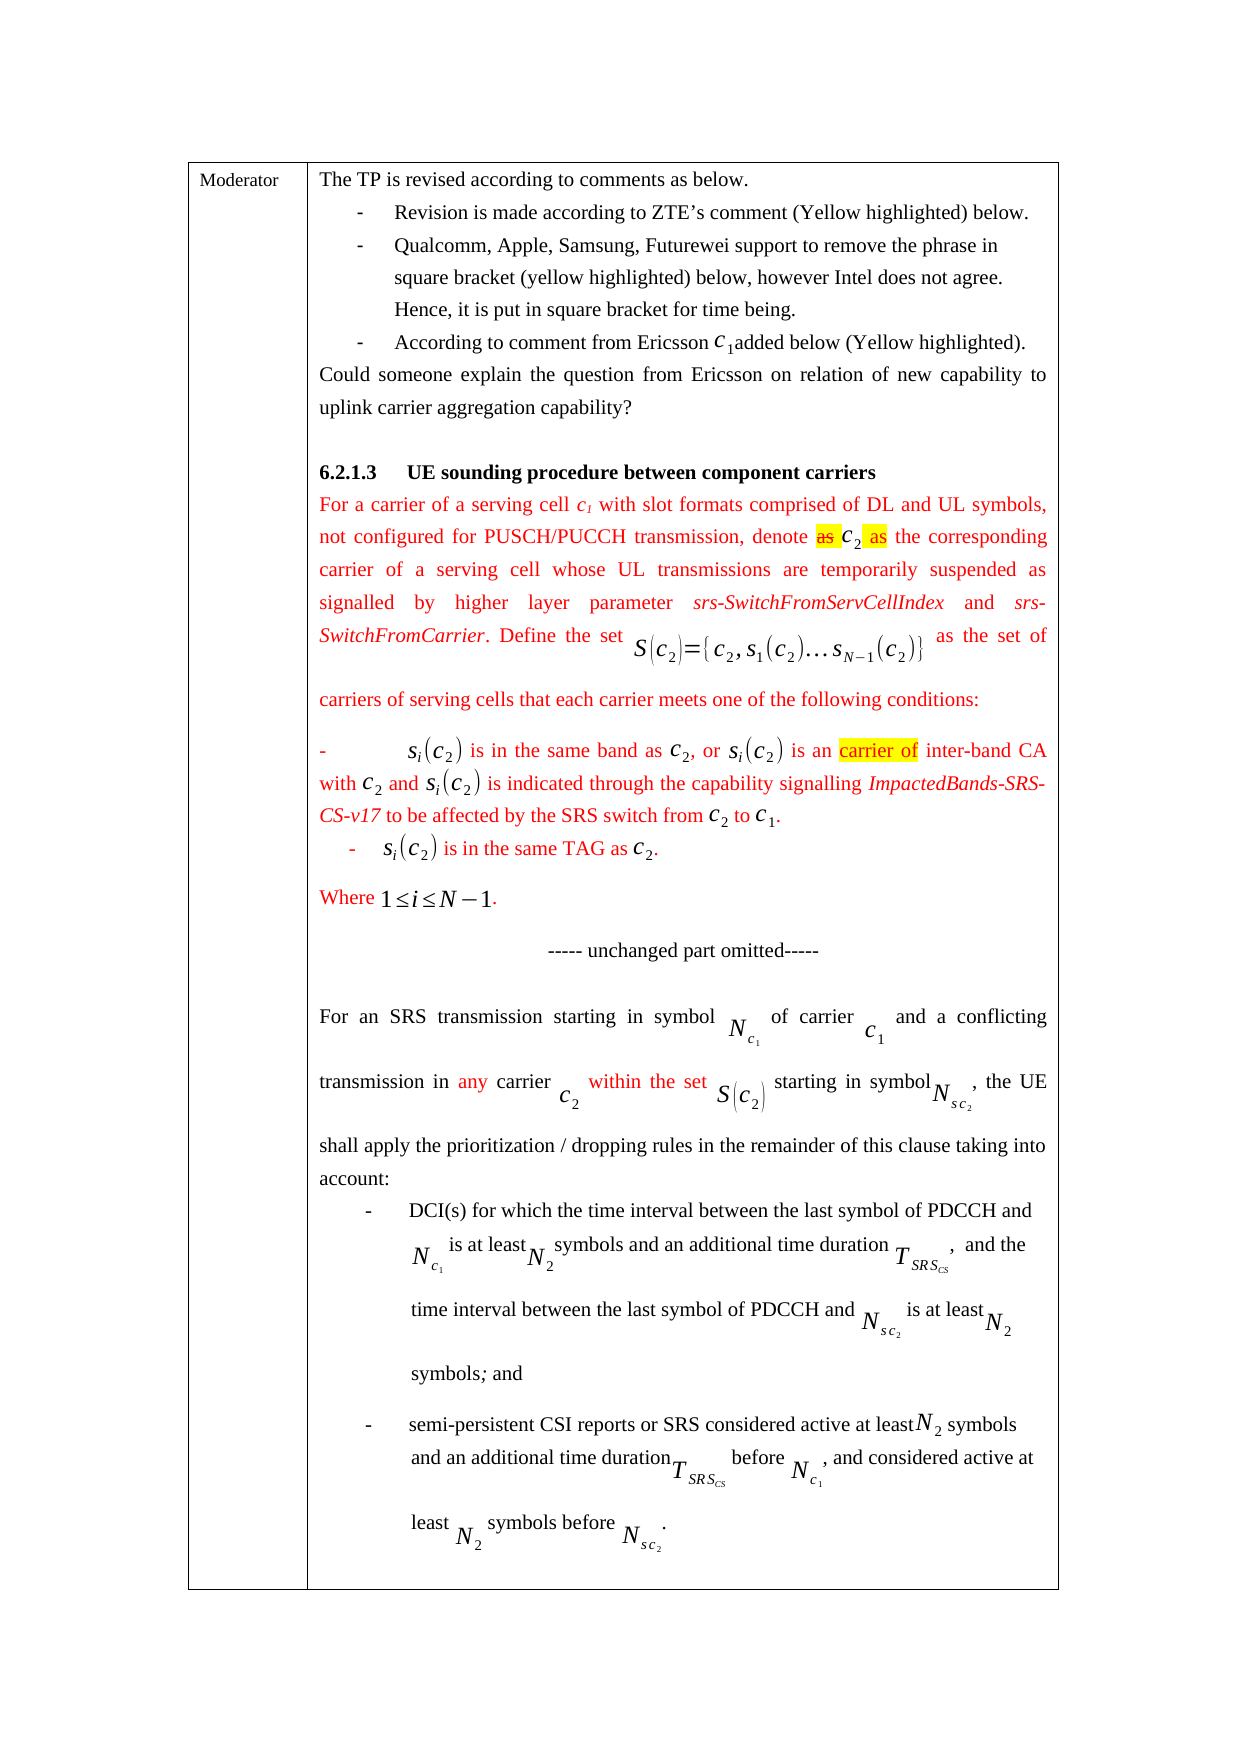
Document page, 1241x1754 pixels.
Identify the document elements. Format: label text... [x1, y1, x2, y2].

table_cell Moderator [189, 163, 307, 1589]
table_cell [308, 163, 1058, 1589]
